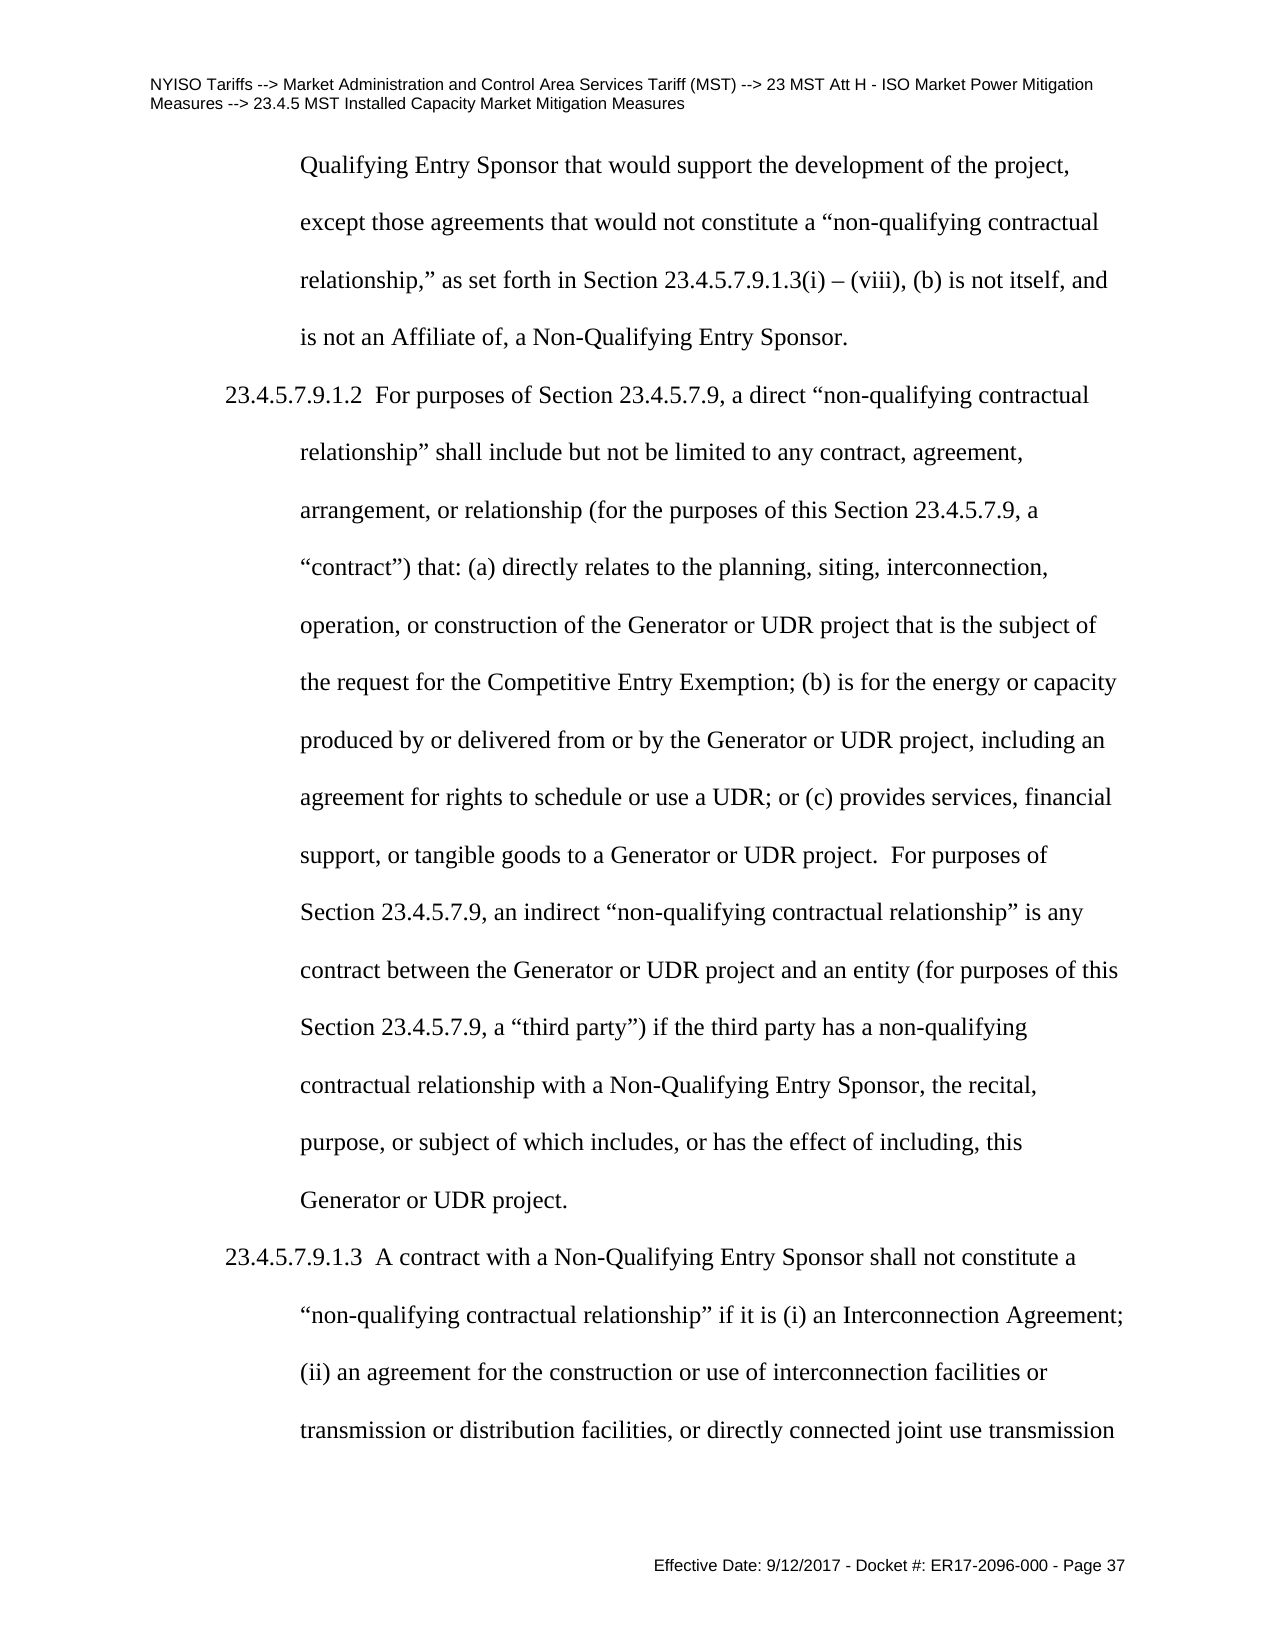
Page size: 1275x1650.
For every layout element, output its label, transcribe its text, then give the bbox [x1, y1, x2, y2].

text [225, 1242, 1125, 1444]
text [225, 150, 1125, 351]
text 23.4.5.7.9.1.2 For purposes of Section 23.4.5.7.9, a direct “non-qualifying contractual relationship” shall include but not be limited to any contract, agreement, arrangement, or relationship (for the purposes of this Section 23.4.5.7.9, a “contract”) that: (a) directly relates to the planning, siting, interconnection, operation, or construction of the Generator or UDR project that is the subject of the request for the Competitive Entry Exemption; (b) is for the energy or capacity produced by or delivered from or by the Generator or UDR project, including an agreement for rights to schedule or use a UDR; or (c) provides services, financial support, or tangible goods to a Generator or UDR project. For purposes of Section 23.4.5.7.9, an indirect “non-qualifying contractual relationship” is any contract between the Generator or UDR project and an entity (for purposes of this Section 23.4.5.7.9, a “third party”) if the third party has a non-qualifying contractual relationship with a Non-Qualifying Entry Sponsor, the recital, purpose, or subject of which includes, or has the effect of including, this Generator or UDR project. [225, 380, 1125, 1214]
